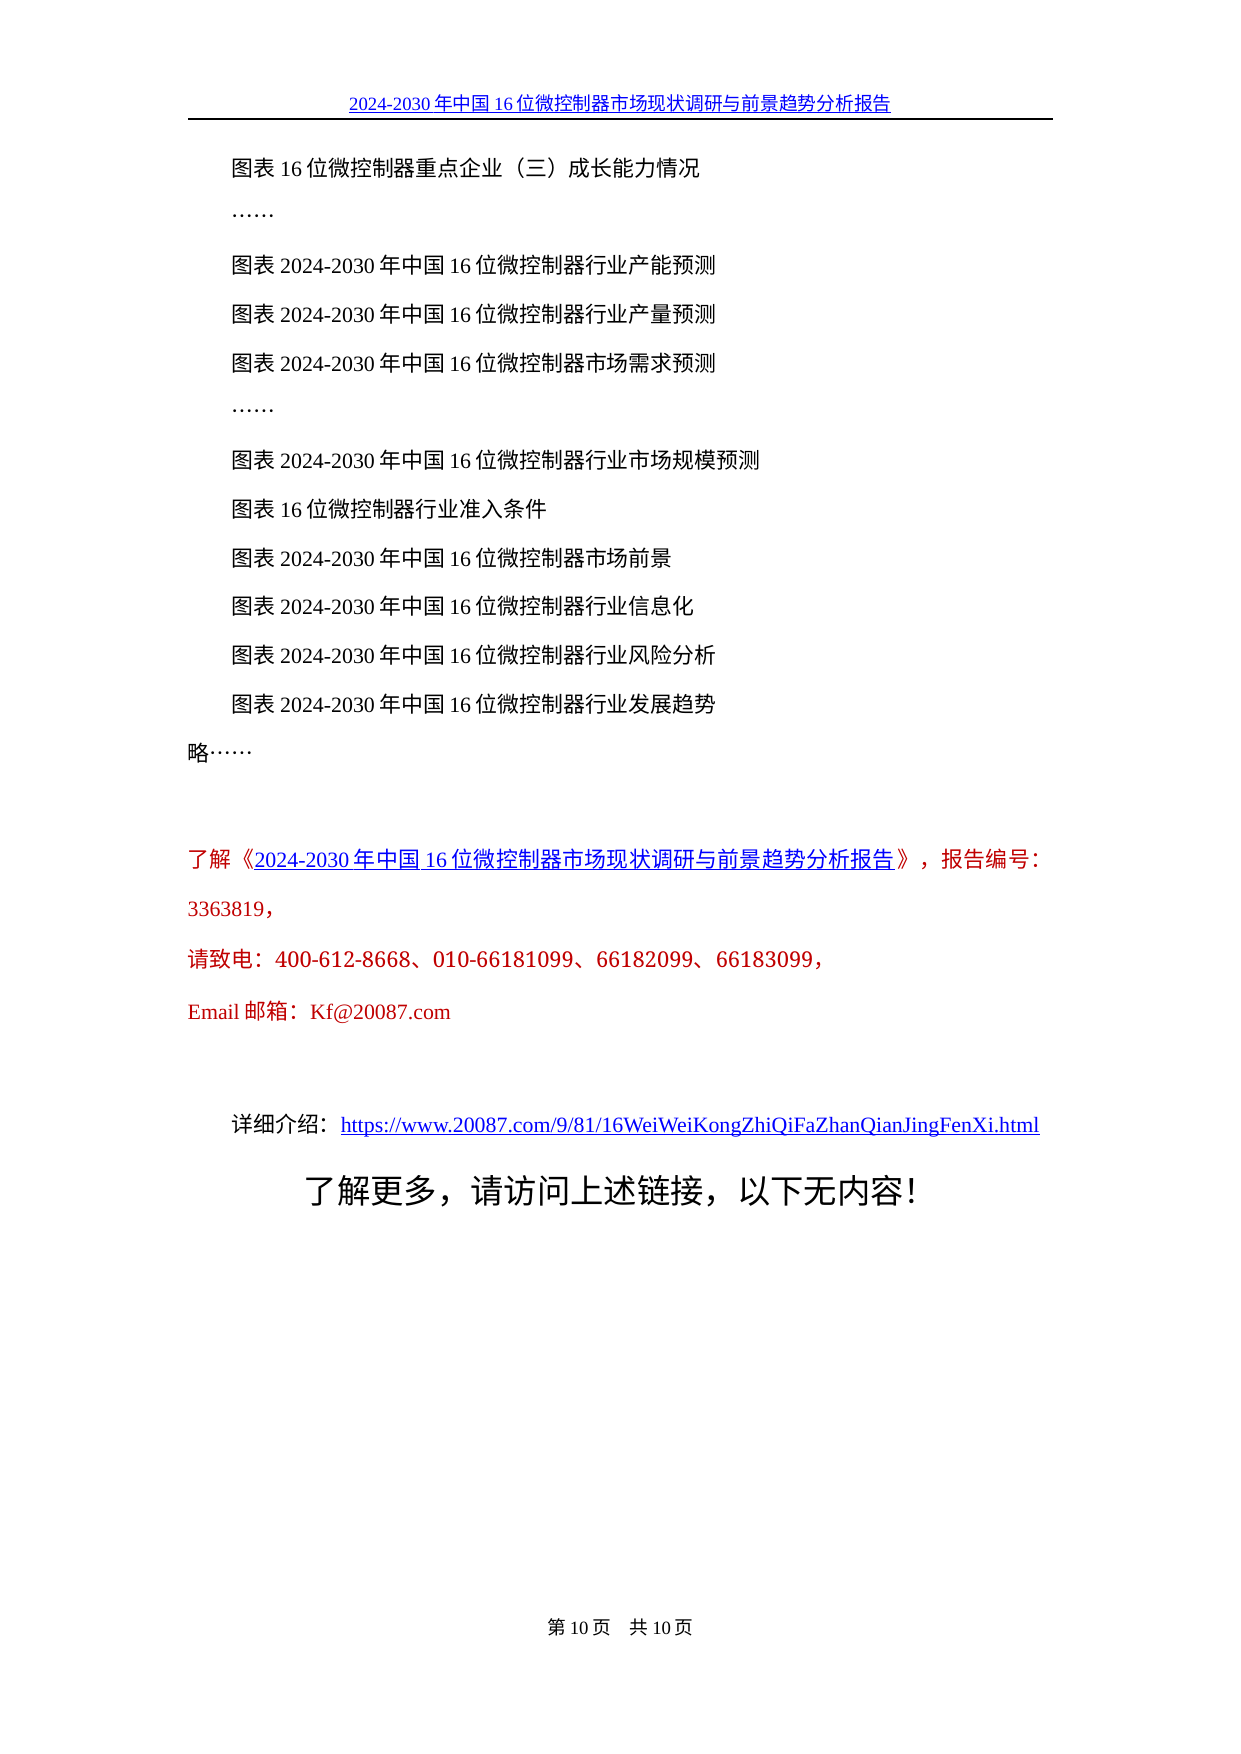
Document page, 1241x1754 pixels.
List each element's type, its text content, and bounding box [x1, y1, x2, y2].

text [187, 150, 1053, 768]
text 详细介绍：https://www.20087.com/9/81/16WeiWeiKongZhiQiFaZhanQianJingFenXi.html [187, 1106, 1053, 1139]
text 请致电：400-612-8668、010-66181099、66182099、66183099， [187, 942, 1053, 974]
text 了解《2024-2030年中国16位微控制器市场现状调研与前景趋势分析报告》，报告编号：3363819， [187, 842, 1053, 923]
text Email邮箱：Kf@20087.com [187, 993, 1053, 1026]
title 了解更多，请访问上述链接，以下无内容！ [187, 1156, 1053, 1221]
